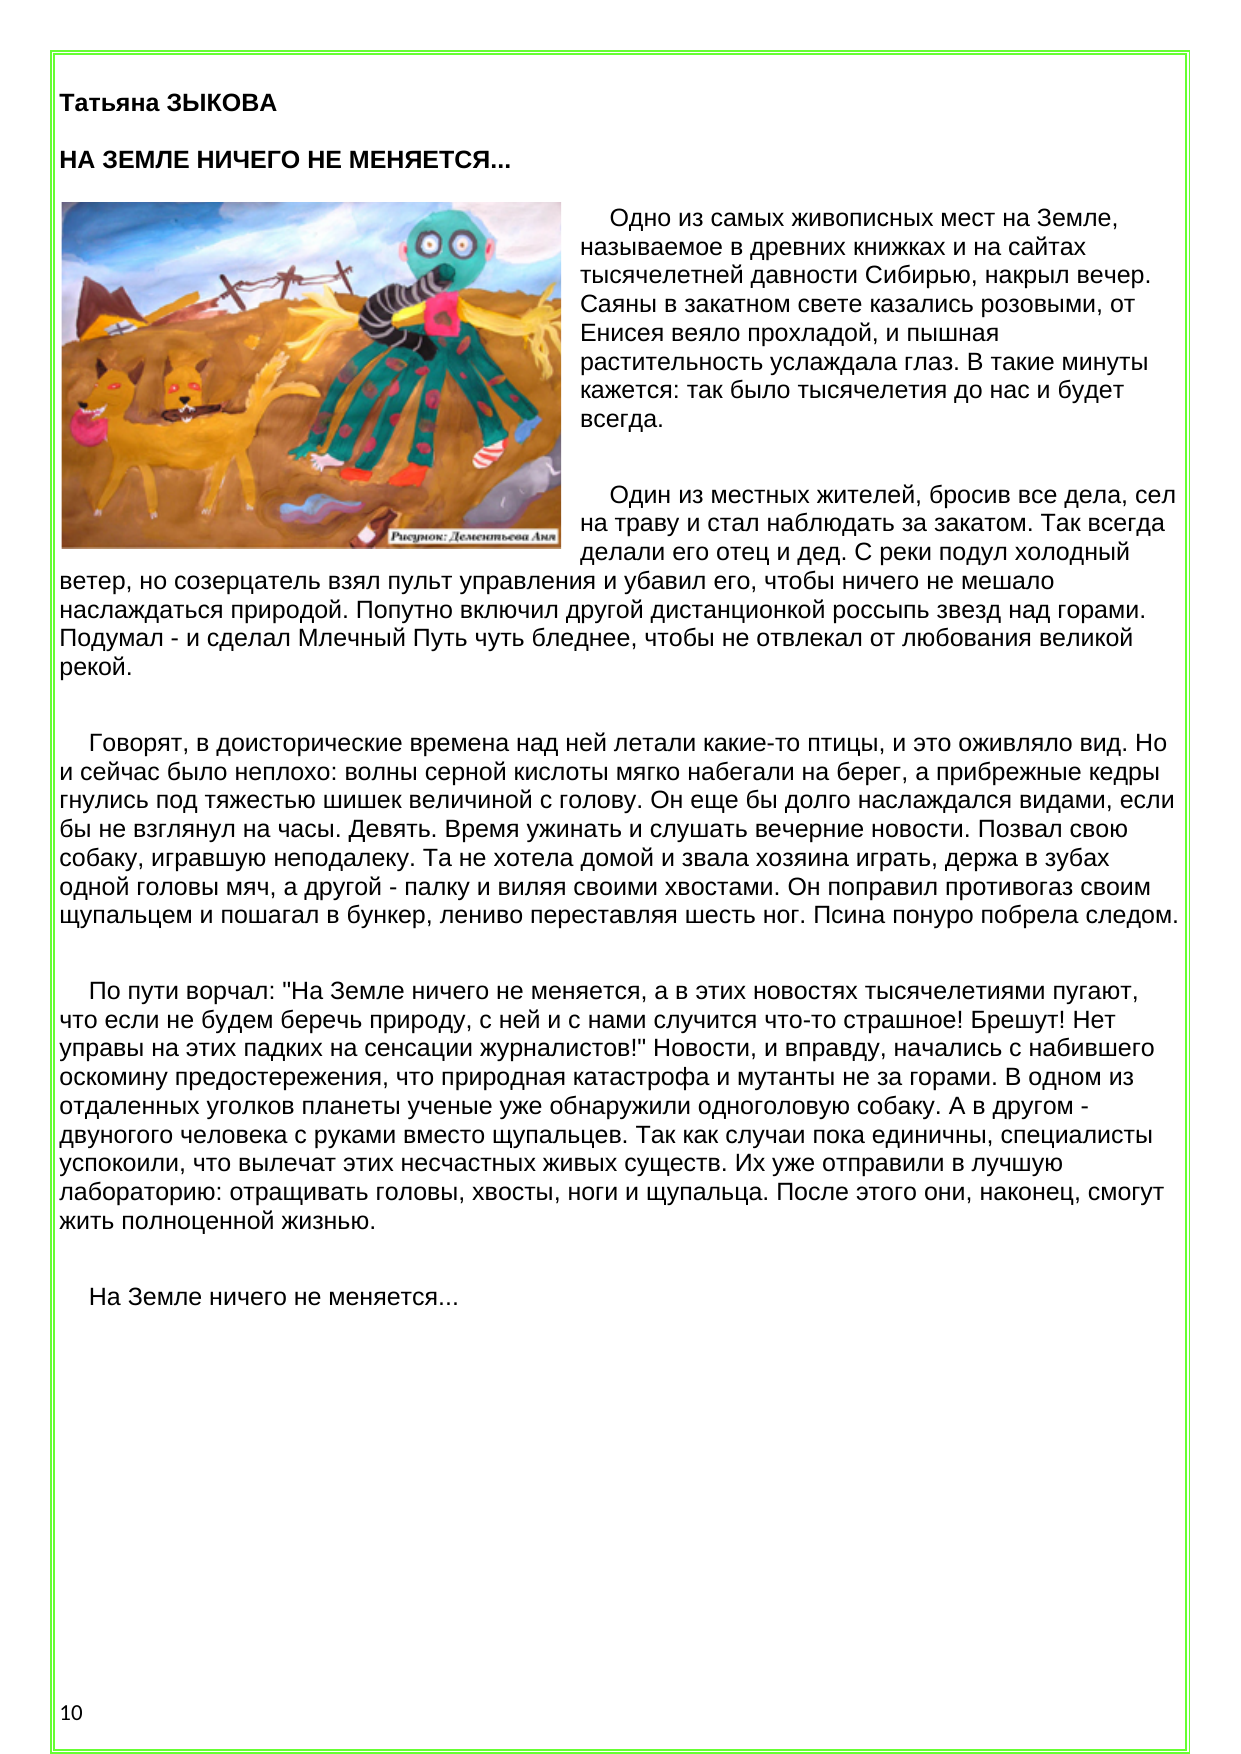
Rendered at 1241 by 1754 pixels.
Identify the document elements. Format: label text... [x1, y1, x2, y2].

picture [61, 202, 562, 549]
text Татьяна ЗЫКОВА [59, 88, 1181, 117]
text Одно из самых живописных мест на Земле, называемое в древних книжках и на сайтах тысячелетней давности Сибирью, накрыл вечер. Саяны в закатном свете казались розовыми, от Енисея веяло прохладой, и пышная растительность услаждала глаз. В такие минуты кажется: так было тысячелетия до нас и будет всегда. [562, 203, 1181, 433]
text Говорят, в доисторические времена над ней летали какие-то птицы, и это оживляло вид. Но и сейчас было неплохо: волны серной кислоты мягко набегали на берег, а прибрежные кедры гнулись под тяжестью шишек величиной с голову. Он еще бы долго наслаждался видами, если бы не взглянул на часы. Девять. Время ужинать и слушать вечерние новости. Позвал свою собаку, игравшую неподалеку. Та не хотела домой и звала хозяина играть, держа в зубах одной головы мяч, а другой - палку и виляя своими хвостами. Он поправил противогаз своим щупальцем и пошагал в бункер, лениво переставляя шесть ног. Псина понуро побрела следом. [59, 728, 1181, 929]
text По пути ворчал: "На Земле ничего не меняется, а в этих новостях тысячелетиями пугают, что если не будем беречь природу, с ней и с нами случится что-то страшное! Брешут! Нет управы на этих падких на сенсации журналистов!" Новости, и вправду, начались с набившего оскомину предостережения, что природная катастрофа и мутанты не за горами. В одном из отдаленных уголков планеты ученые уже обнаружили одноголовую собаку. А в другом - двуногого человека с руками вместо щупальцев. Так как случаи пока единичны, специалисты успокоили, что вылечат этих несчастных живых существ. Их уже отправили в лучшую лабораторию: отращивать головы, хвосты, ноги и щупальца. После этого они, наконец, смогут жить полноценной жизнью. [59, 976, 1181, 1235]
text НА ЗЕМЛЕ НИЧЕГО НЕ МЕНЯЕТСЯ... [59, 145, 1181, 174]
text На Земле ничего не меняется... [59, 1282, 1181, 1310]
text Один из местных жителей, бросив все дела, сел на траву и стал наблюдать за закатом. Так всегда делали его отец и дед. С реки подул холодный ветер, но созерцатель взял пульт управления и убавил его, чтобы ничего не мешало наслаждаться природой. Попутно включил другой дистанционкой россыпь звезд над горами. Подумал - и сделал Млечный Путь чуть бледнее, чтобы не отвлекал от любования великой рекой. [59, 480, 1181, 681]
